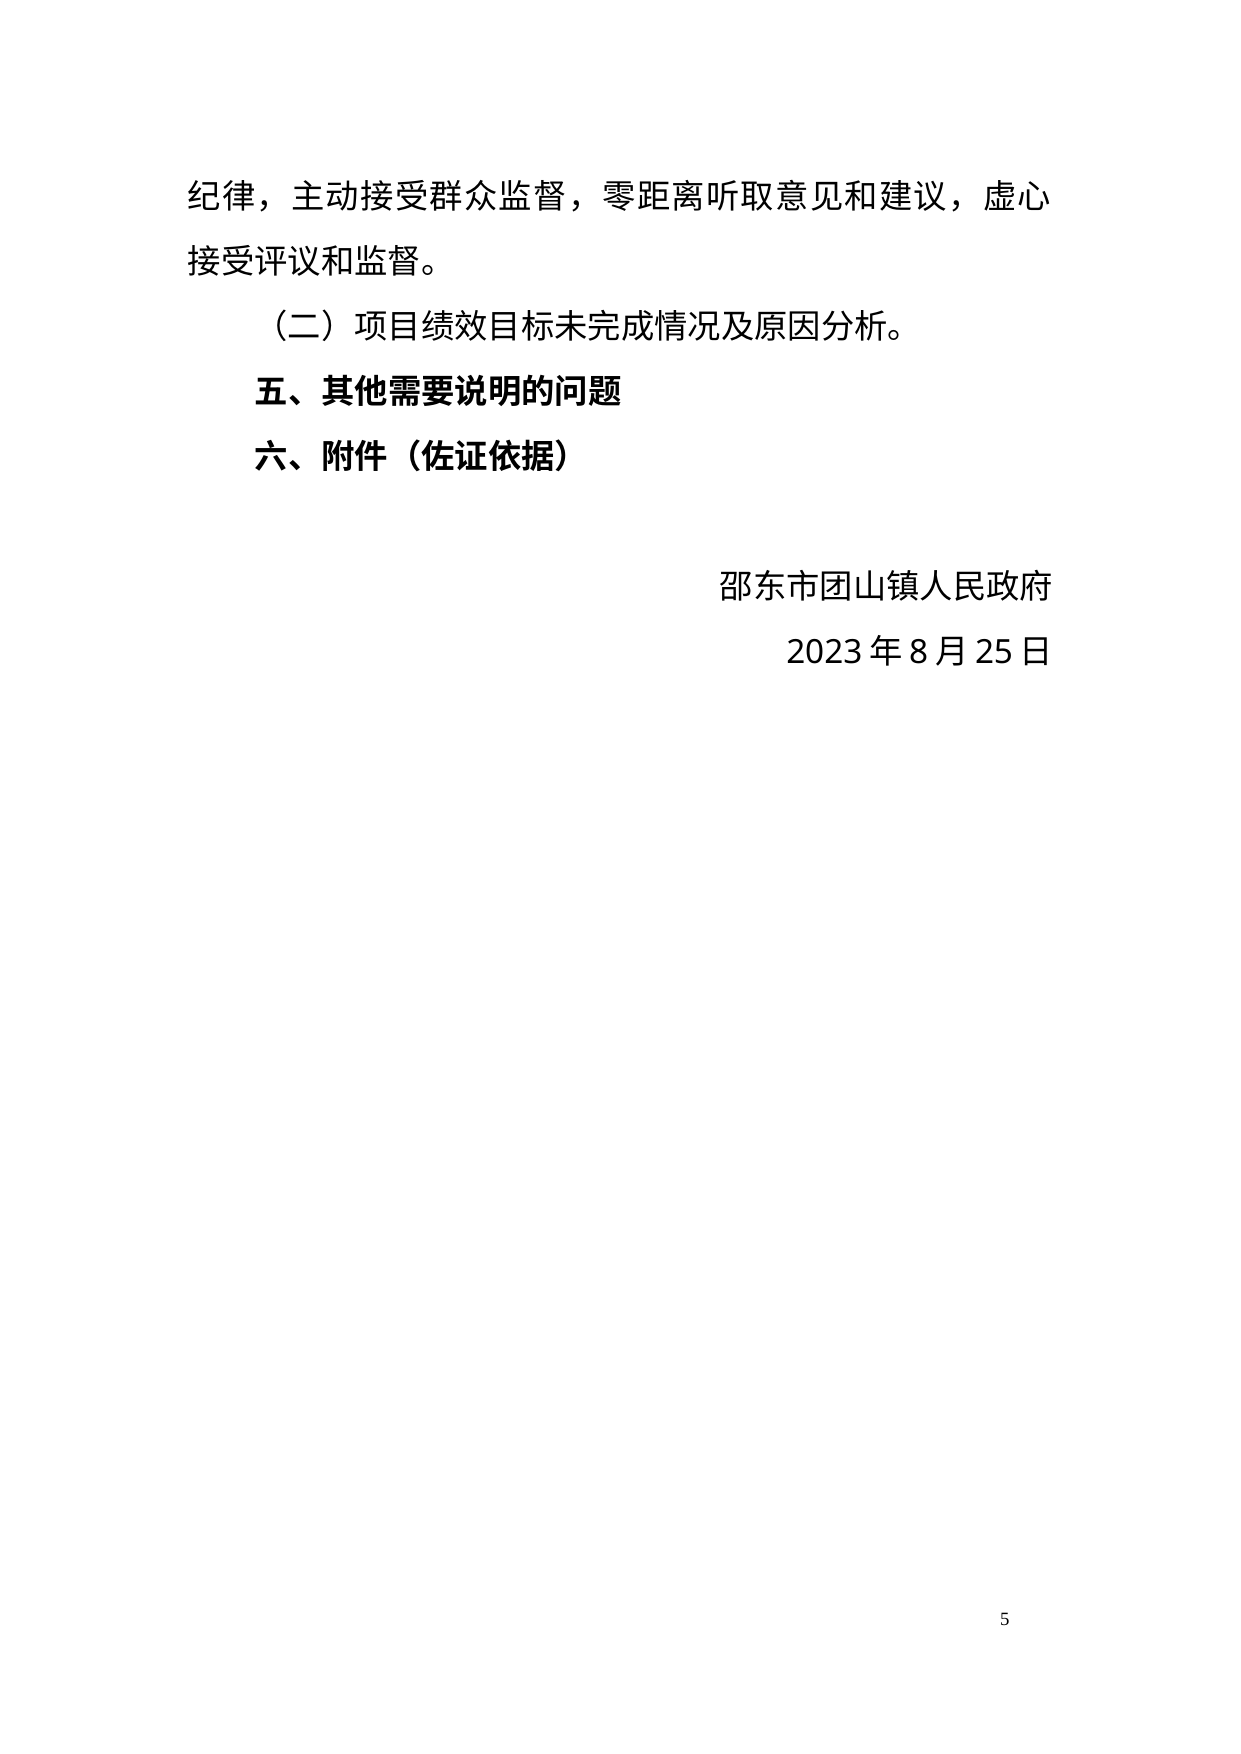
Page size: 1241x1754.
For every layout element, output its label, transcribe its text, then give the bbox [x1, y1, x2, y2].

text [187, 162, 1053, 292]
text （二）项目绩效目标未完成情况及原因分析。 [187, 292, 1053, 357]
text 六、附件（佐证依据） [187, 422, 1053, 487]
text 2023年8月25日 [187, 617, 1053, 682]
text 邵东市团山镇人民政府 [187, 552, 1053, 617]
text 五、其他需要说明的问题 [187, 357, 1053, 422]
